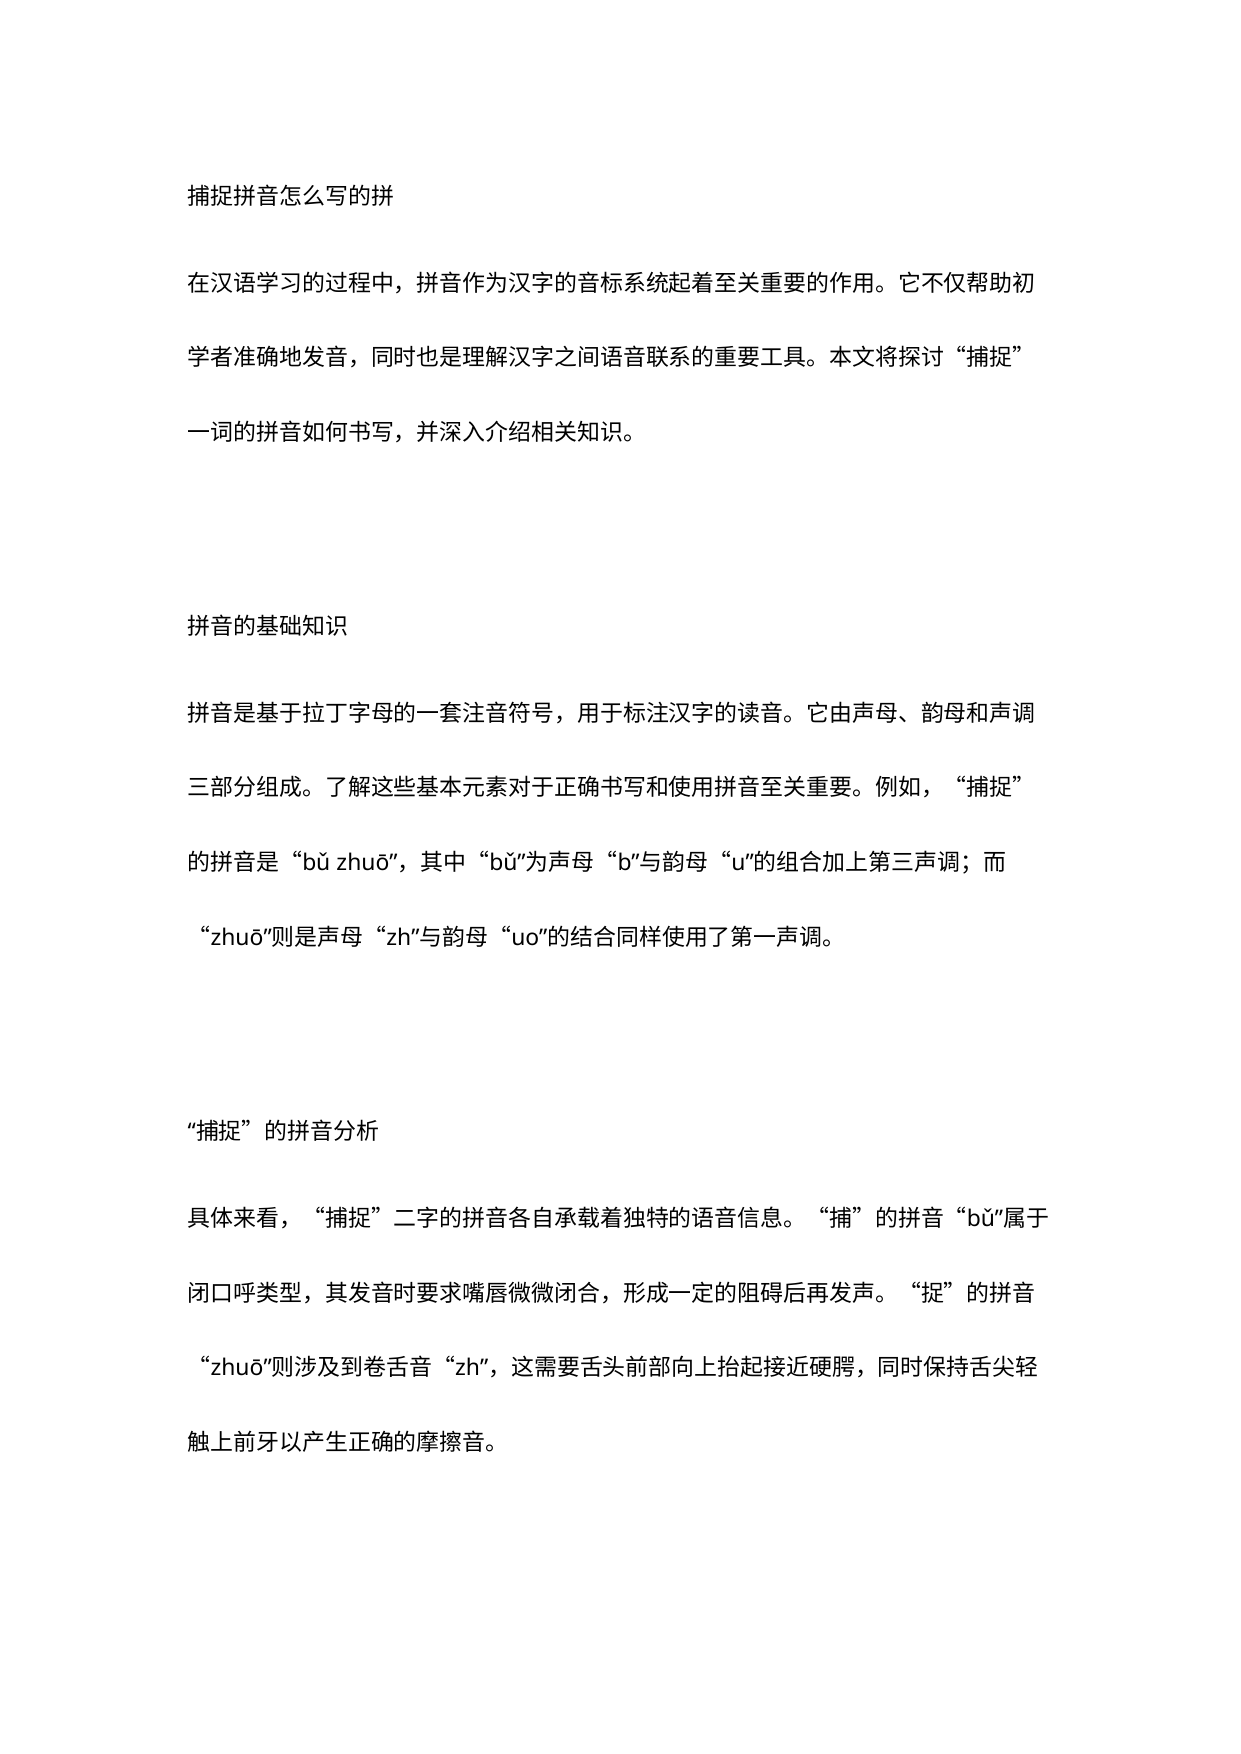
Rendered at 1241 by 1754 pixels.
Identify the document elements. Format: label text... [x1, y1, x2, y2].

text 拼音的基础知识 [187, 592, 1053, 657]
text 捕捉拼音怎么写的拼 [187, 162, 1053, 227]
text 在汉语学习的过程中，拼音作为汉字的音标系统起着至关重要的作用。它不仅帮助初学者准确地发音，同时也是理解汉字之间语音联系的重要工具。本文将探讨“捕捉”一词的拼音如何书写，并深入介绍相关知识。 [187, 248, 1053, 463]
text 具体来看，“捕捉”二字的拼音各自承载着独特的语音信息。“捕”的拼音“bǔ”属于闭口呼类型，其发音时要求嘴唇微微闭合，形成一定的阻碍后再发声。“捉”的拼音“zhuō”则涉及到卷舌音“zh”，这需要舌头前部向上抬起接近硬腭，同时保持舌尖轻触上前牙以产生正确的摩擦音。 [187, 1184, 1053, 1473]
text “捕捉”的拼音分析 [187, 1097, 1053, 1162]
text 拼音是基于拉丁字母的一套注音符号，用于标注汉字的读音。它由声母、韵母和声调三部分组成。了解这些基本元素对于正确书写和使用拼音至关重要。例如，“捕捉”的拼音是“bǔ zhuō”，其中“bǔ”为声母“b”与韵母“u”的组合加上第三声调；而“zhuō”则是声母“zh”与韵母“uo”的结合同样使用了第一声调。 [187, 679, 1053, 968]
